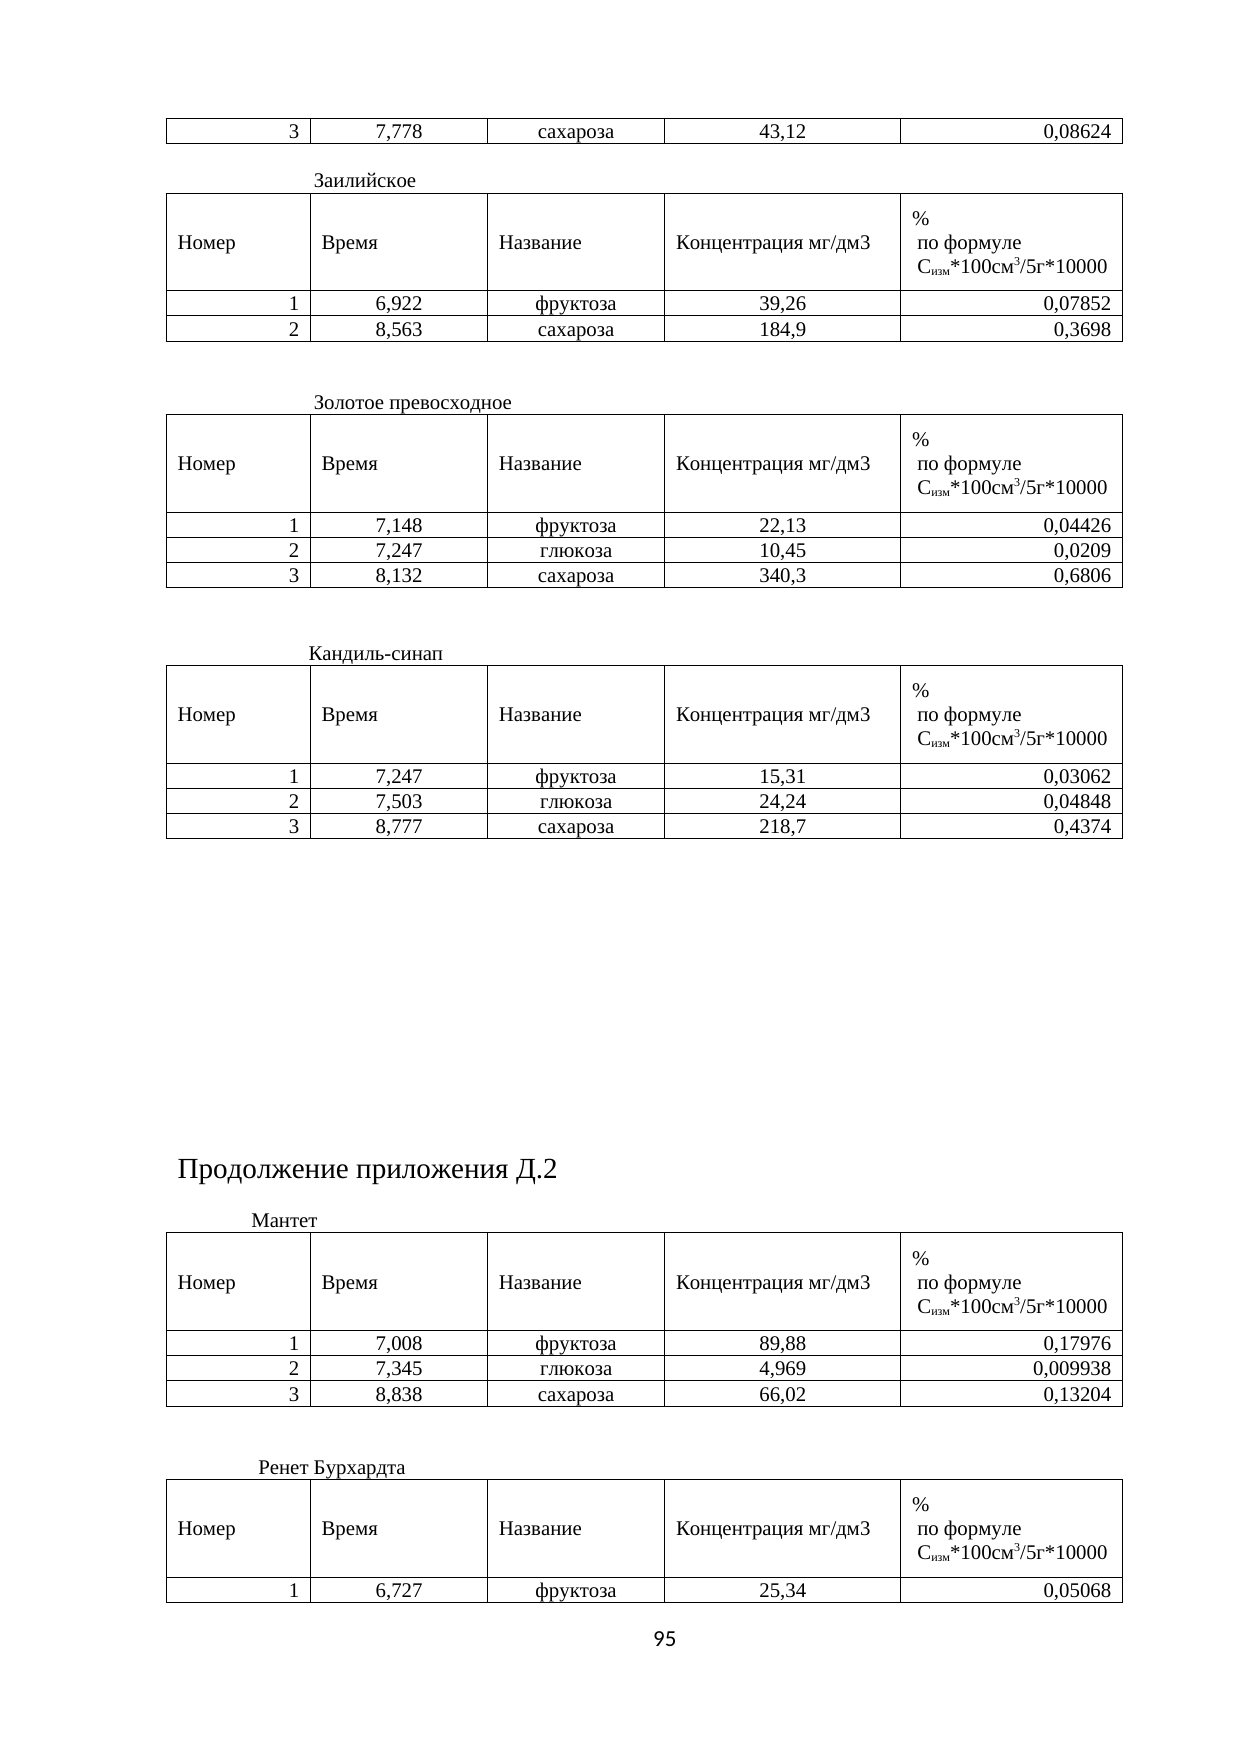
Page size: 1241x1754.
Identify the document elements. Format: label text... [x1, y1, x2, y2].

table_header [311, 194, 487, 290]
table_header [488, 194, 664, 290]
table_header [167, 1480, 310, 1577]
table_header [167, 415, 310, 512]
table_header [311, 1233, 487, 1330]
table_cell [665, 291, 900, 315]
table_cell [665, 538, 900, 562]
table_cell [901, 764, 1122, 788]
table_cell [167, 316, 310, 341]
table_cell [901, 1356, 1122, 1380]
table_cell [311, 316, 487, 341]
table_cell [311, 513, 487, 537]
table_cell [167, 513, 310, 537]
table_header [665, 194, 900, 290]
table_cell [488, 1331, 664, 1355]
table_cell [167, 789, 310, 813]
text Мантет [177, 1208, 1152, 1232]
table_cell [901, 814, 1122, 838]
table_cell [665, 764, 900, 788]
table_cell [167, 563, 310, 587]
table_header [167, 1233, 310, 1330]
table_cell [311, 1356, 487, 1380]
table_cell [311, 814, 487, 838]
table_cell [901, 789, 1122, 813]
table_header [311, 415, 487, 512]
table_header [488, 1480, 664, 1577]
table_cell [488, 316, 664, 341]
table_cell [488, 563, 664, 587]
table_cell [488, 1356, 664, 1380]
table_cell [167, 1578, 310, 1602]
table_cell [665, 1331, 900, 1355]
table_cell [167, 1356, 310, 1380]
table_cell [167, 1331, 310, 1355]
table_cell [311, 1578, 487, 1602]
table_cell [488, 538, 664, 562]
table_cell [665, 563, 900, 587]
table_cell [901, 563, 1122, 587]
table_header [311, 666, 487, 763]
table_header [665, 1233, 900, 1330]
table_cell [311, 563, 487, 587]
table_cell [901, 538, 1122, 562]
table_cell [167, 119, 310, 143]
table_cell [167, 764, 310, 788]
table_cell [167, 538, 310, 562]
text Золотое превосходное [177, 390, 1152, 414]
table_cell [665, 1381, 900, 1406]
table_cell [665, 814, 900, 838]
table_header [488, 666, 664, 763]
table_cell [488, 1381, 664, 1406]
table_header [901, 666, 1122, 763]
text Заилийское [177, 168, 1152, 192]
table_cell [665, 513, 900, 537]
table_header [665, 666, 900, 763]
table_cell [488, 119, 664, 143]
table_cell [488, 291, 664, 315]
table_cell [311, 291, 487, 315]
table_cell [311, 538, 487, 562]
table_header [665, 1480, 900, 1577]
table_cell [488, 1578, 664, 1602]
text Ренет Бурхардта [177, 1454, 1152, 1479]
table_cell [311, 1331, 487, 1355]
text Продолжение приложения Д.2 [177, 1151, 1152, 1184]
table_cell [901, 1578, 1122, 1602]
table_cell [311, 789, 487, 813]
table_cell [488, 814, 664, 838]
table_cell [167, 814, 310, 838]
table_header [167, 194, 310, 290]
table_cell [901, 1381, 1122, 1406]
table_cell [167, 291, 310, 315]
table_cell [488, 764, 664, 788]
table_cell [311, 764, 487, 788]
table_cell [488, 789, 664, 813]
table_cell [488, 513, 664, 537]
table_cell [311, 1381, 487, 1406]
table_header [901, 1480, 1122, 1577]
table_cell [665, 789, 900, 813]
text Кандиль-синап [177, 641, 1152, 665]
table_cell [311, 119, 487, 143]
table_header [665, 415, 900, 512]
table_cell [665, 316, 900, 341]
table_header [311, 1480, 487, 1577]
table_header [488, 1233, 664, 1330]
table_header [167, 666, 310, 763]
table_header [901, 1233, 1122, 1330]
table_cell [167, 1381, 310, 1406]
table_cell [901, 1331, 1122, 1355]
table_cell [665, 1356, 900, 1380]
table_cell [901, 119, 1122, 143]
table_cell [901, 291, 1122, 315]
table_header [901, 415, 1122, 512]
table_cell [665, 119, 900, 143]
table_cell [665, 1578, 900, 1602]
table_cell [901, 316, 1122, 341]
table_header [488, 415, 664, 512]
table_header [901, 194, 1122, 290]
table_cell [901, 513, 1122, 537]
